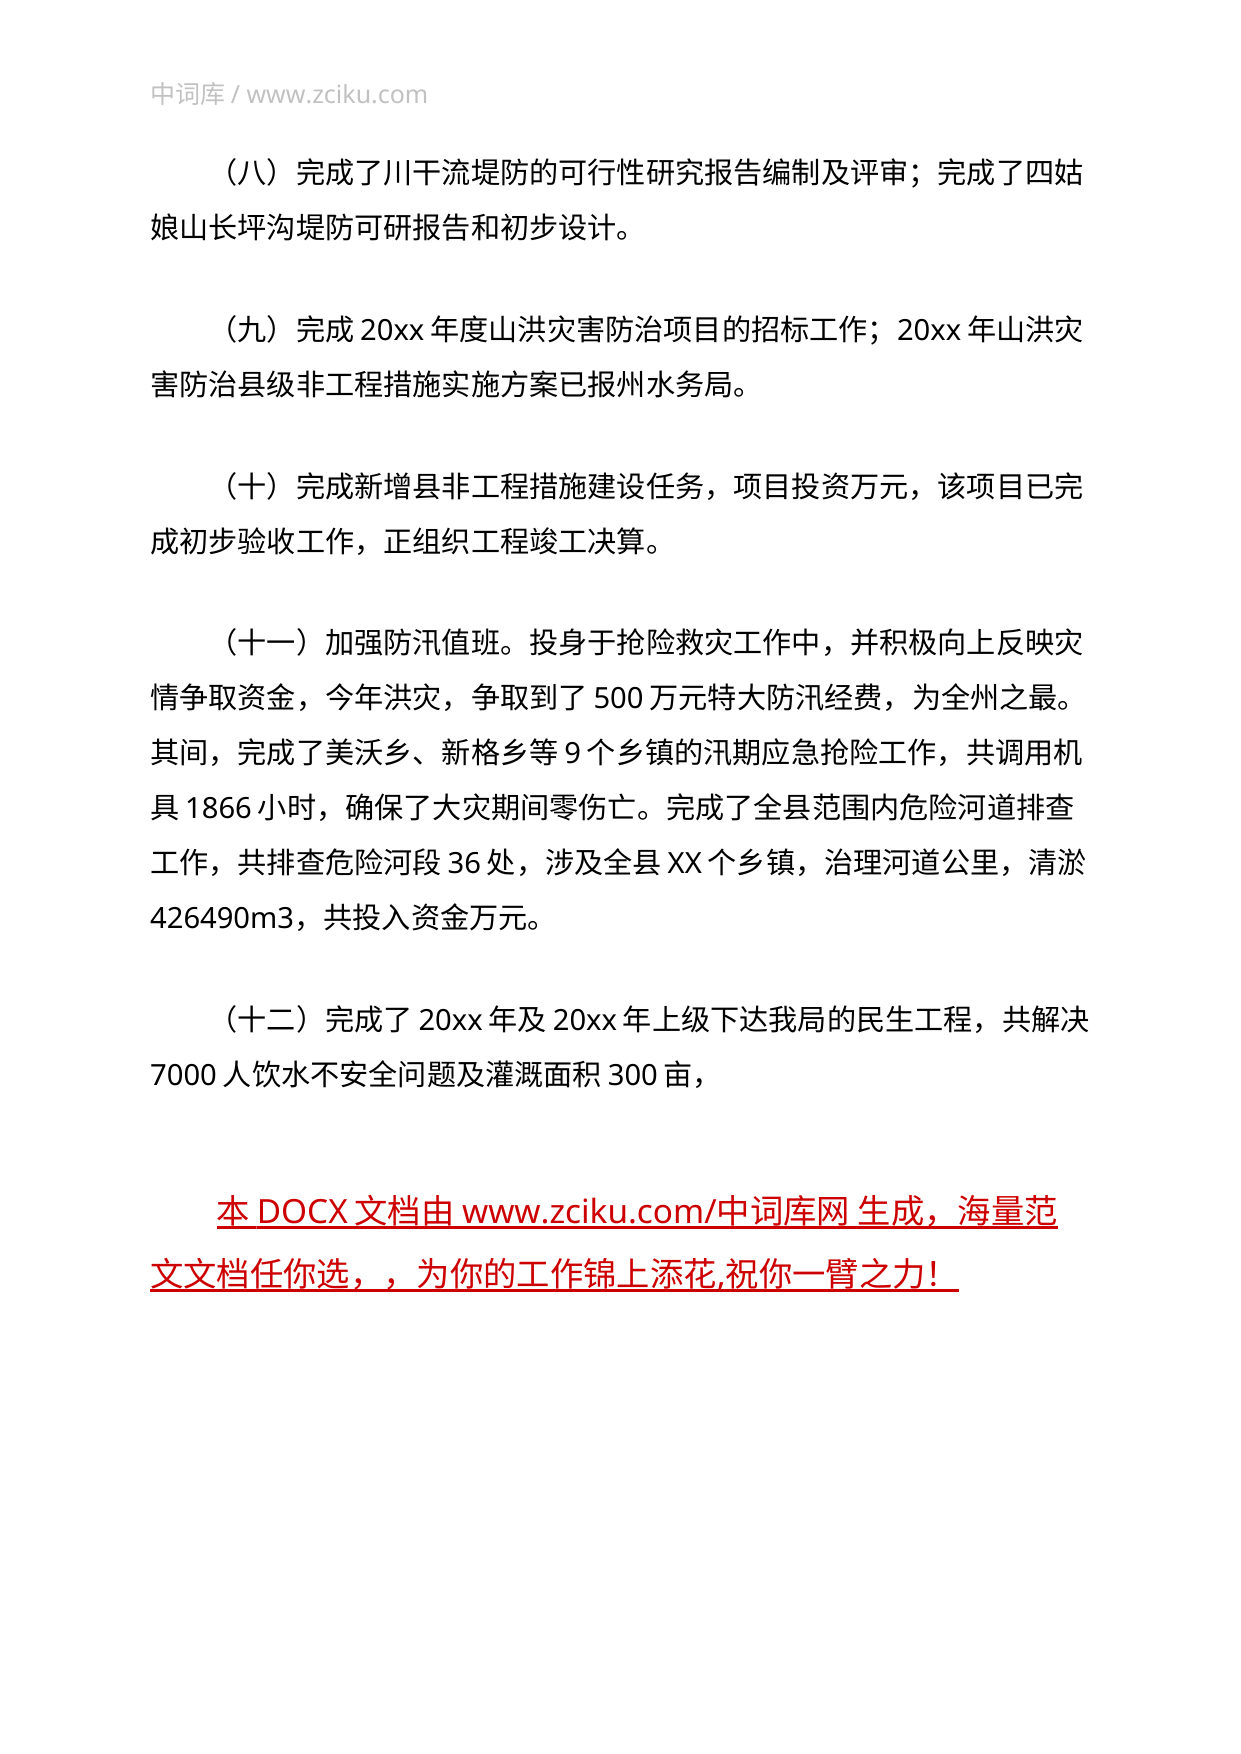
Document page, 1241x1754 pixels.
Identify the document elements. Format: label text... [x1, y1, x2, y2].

text （十）完成新增县非工程措施建设任务，项目投资万元，该项目已完成初步验收工作，正组织工程竣工决算。 [150, 463, 1090, 561]
text （八）完成了川干流堤防的可行性研究报告编制及评审；完成了四姑娘山长坪沟堤防可研报告和初步设计。 [150, 150, 1090, 247]
text （九）完成20xx年度山洪灾害防治项目的招标工作；20xx年山洪灾害防治县级非工程措施实施方案已报州水务局。 [150, 307, 1090, 404]
text 本DOCX文档由 www.zciku.com/中词库网 生成，海量范文文档任你选，，为你的工作锦上添花,祝你一臂之力！ [150, 1185, 1090, 1296]
text （十二）完成了20xx年及20xx年上级下达我局的民生工程，共解决7000人饮水不安全问题及灌溉面积300亩， [150, 997, 1090, 1094]
text （十一）加强防汛值班。投身于抢险救灾工作中，并积极向上反映灾情争取资金，今年洪灾，争取到了500万元特大防汛经费，为全州之最。其间，完成了美沃乡、新格乡等9个乡镇的汛期应急抢险工作，共调用机具1866小时，确保了大灾期间零伤亡。完成了全县范围内危险河道排查工作，共排查危险河段36处，涉及全县XX个乡镇，治理河道公里，清淤426490m3，共投入资金万元。 [150, 620, 1090, 937]
